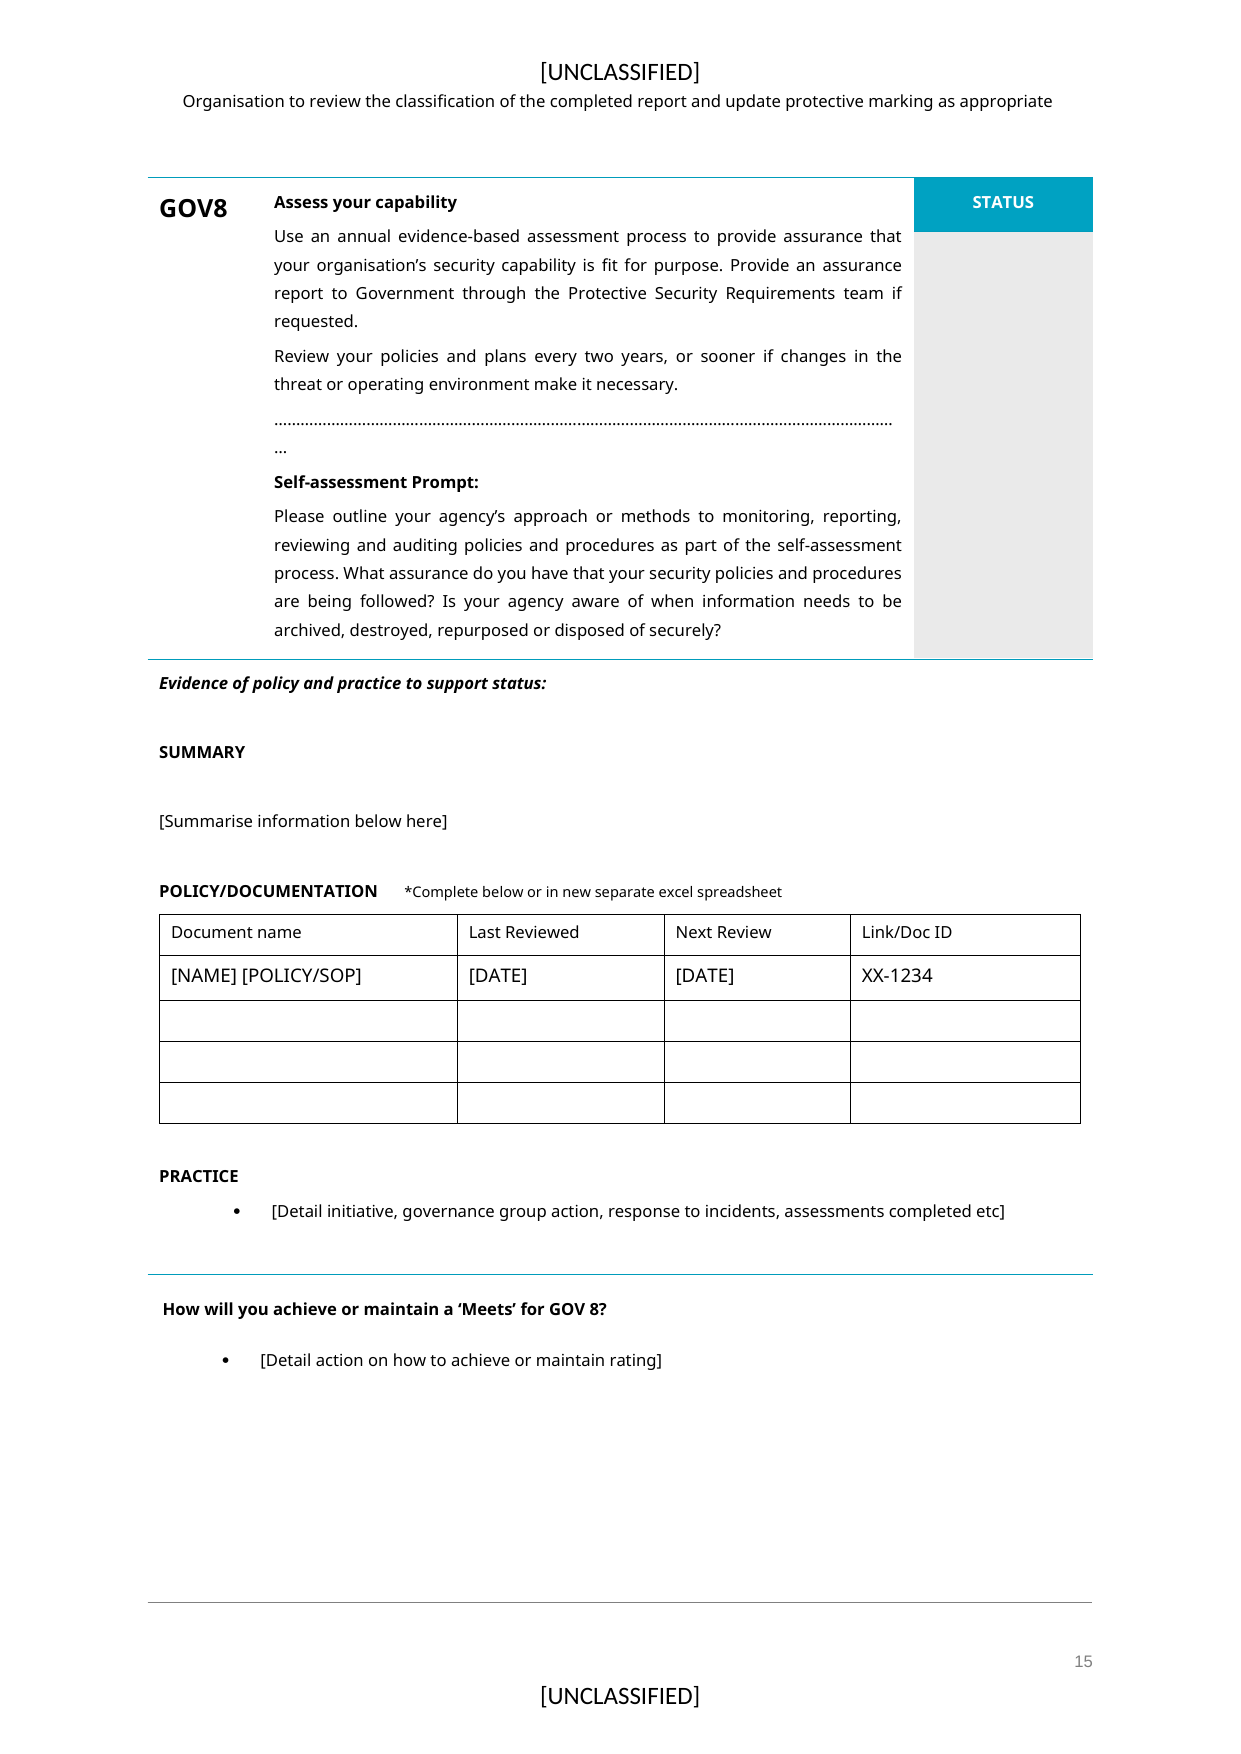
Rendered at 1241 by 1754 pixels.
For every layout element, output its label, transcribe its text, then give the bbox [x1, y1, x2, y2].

table_cell [914, 232, 1093, 658]
text How will you achieve or maintain a ‘Meets’ for GOV 8? [162, 1297, 1092, 1320]
table_header STATUS [914, 178, 1093, 231]
table_header GOV8 [148, 178, 263, 658]
table_cell Evidence of policy and practice to support status: SUMMARY [Summarise information below here] POLICY/DOCUMENTATION *Complete below or in new separate excel spreadsheet PRACTICE [Detail initiative, governance group action, response to incidents, assessments completed etc] [148, 660, 1093, 1274]
list [Detail action on how to achieve or maintain rating] [223, 1349, 1092, 1372]
table_header Assess your capability Use an annual evidence-based assessment process to provide assurance that your organisation’s security capability is fit for purpose. Provide an assurance report to Government through the Protective Security Requirements team if requested. Review your policies and plans every two years, or sooner if changes in the threat or operating environment make it necessary. ……………………………………………………………………………………………………………………………… Self-assessment Prompt: Please outline your agency’s approach or methods to monitoring, reporting, reviewing and auditing policies and procedures as part of the self-assessment process. What assurance do you have that your security policies and procedures are being followed? Is your agency aware of when information needs to be archived, destroyed, repurposed or disposed of securely? [263, 178, 914, 658]
